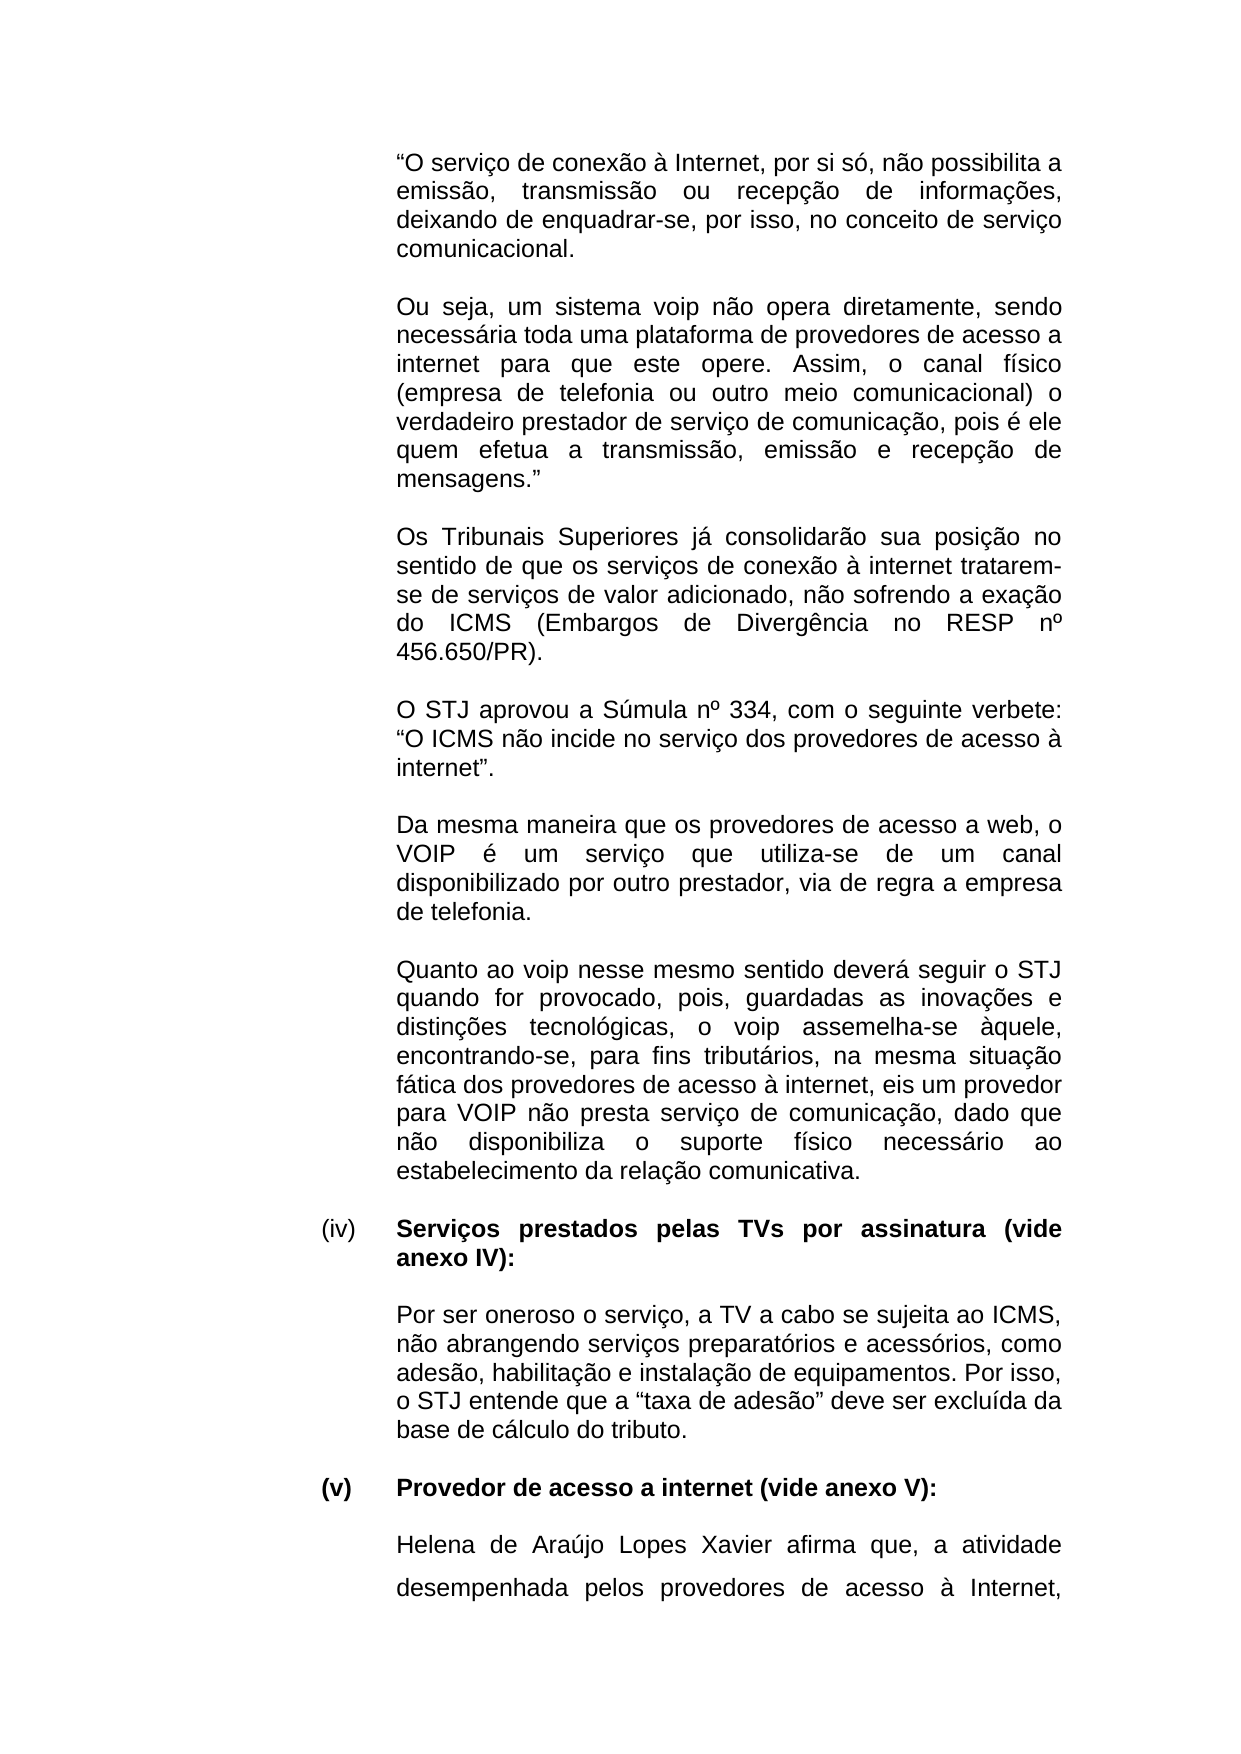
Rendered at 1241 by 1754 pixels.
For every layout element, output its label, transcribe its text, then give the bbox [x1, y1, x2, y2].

text Da mesma maneira que os provedores de acesso a web, o VOIP é um serviço que utiliza-se de um canal disponibilizado por outro prestador, via de regra a empresa de telefonia. [396, 811, 1063, 926]
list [396, 1530, 1063, 1602]
text Ou seja, um sistema voip não opera diretamente, sendo necessária toda uma plataforma de provedores de acesso a internet para que este opere. Assim, o canal físico (empresa de telefonia ou outro meio comunicacional) o verdadeiro prestador de serviço de comunicação, pois é ele quem efetua a transmissão, emissão e recepção de mensagens.” [396, 292, 1063, 493]
text Quanto ao voip nesse mesmo sentido deverá seguir o STJ quando for provocado, pois, guardadas as inovações e distinções tecnológicas, o voip assemelha-se àquele, encontrando-se, para fins tributários, na mesma situação fática dos provedores de acesso à internet, eis um provedor para VOIP não presta serviço de comunicação, dado que não disponibiliza o suporte físico necessário ao estabelecimento da relação comunicativa. [396, 955, 1063, 1185]
list Serviços prestados pelas TVs por assinatura (vide anexo IV): [321, 1214, 1063, 1271]
text Os Tribunais Superiores já consolidarão sua posição no sentido de que os serviços de conexão à internet tratarem-se de serviços de valor adicionado, não sofrendo a exação do ICMS (Embargos de Divergência no RESP nº 456.650/PR). [396, 522, 1063, 666]
text “O serviço de conexão à Internet, por si só, não possibilita a emissão, transmissão ou recepção de informações, deixando de enquadrar-se, por isso, no conceito de serviço comunicacional. [396, 148, 1063, 263]
list Provedor de acesso a internet (vide anexo V): [321, 1473, 1063, 1501]
text O STJ aprovou a Súmula nº 334, com o seguinte verbete: “O ICMS não incide no serviço dos provedores de acesso à internet”. [396, 695, 1063, 781]
text Por ser oneroso o serviço, a TV a cabo se sujeita ao ICMS, não abrangendo serviços preparatórios e acessórios, como adesão, habilitação e instalação de equipamentos. Por isso, o STJ entende que a “taxa de adesão” deve ser excluída da base de cálculo do tributo. [396, 1300, 1063, 1444]
